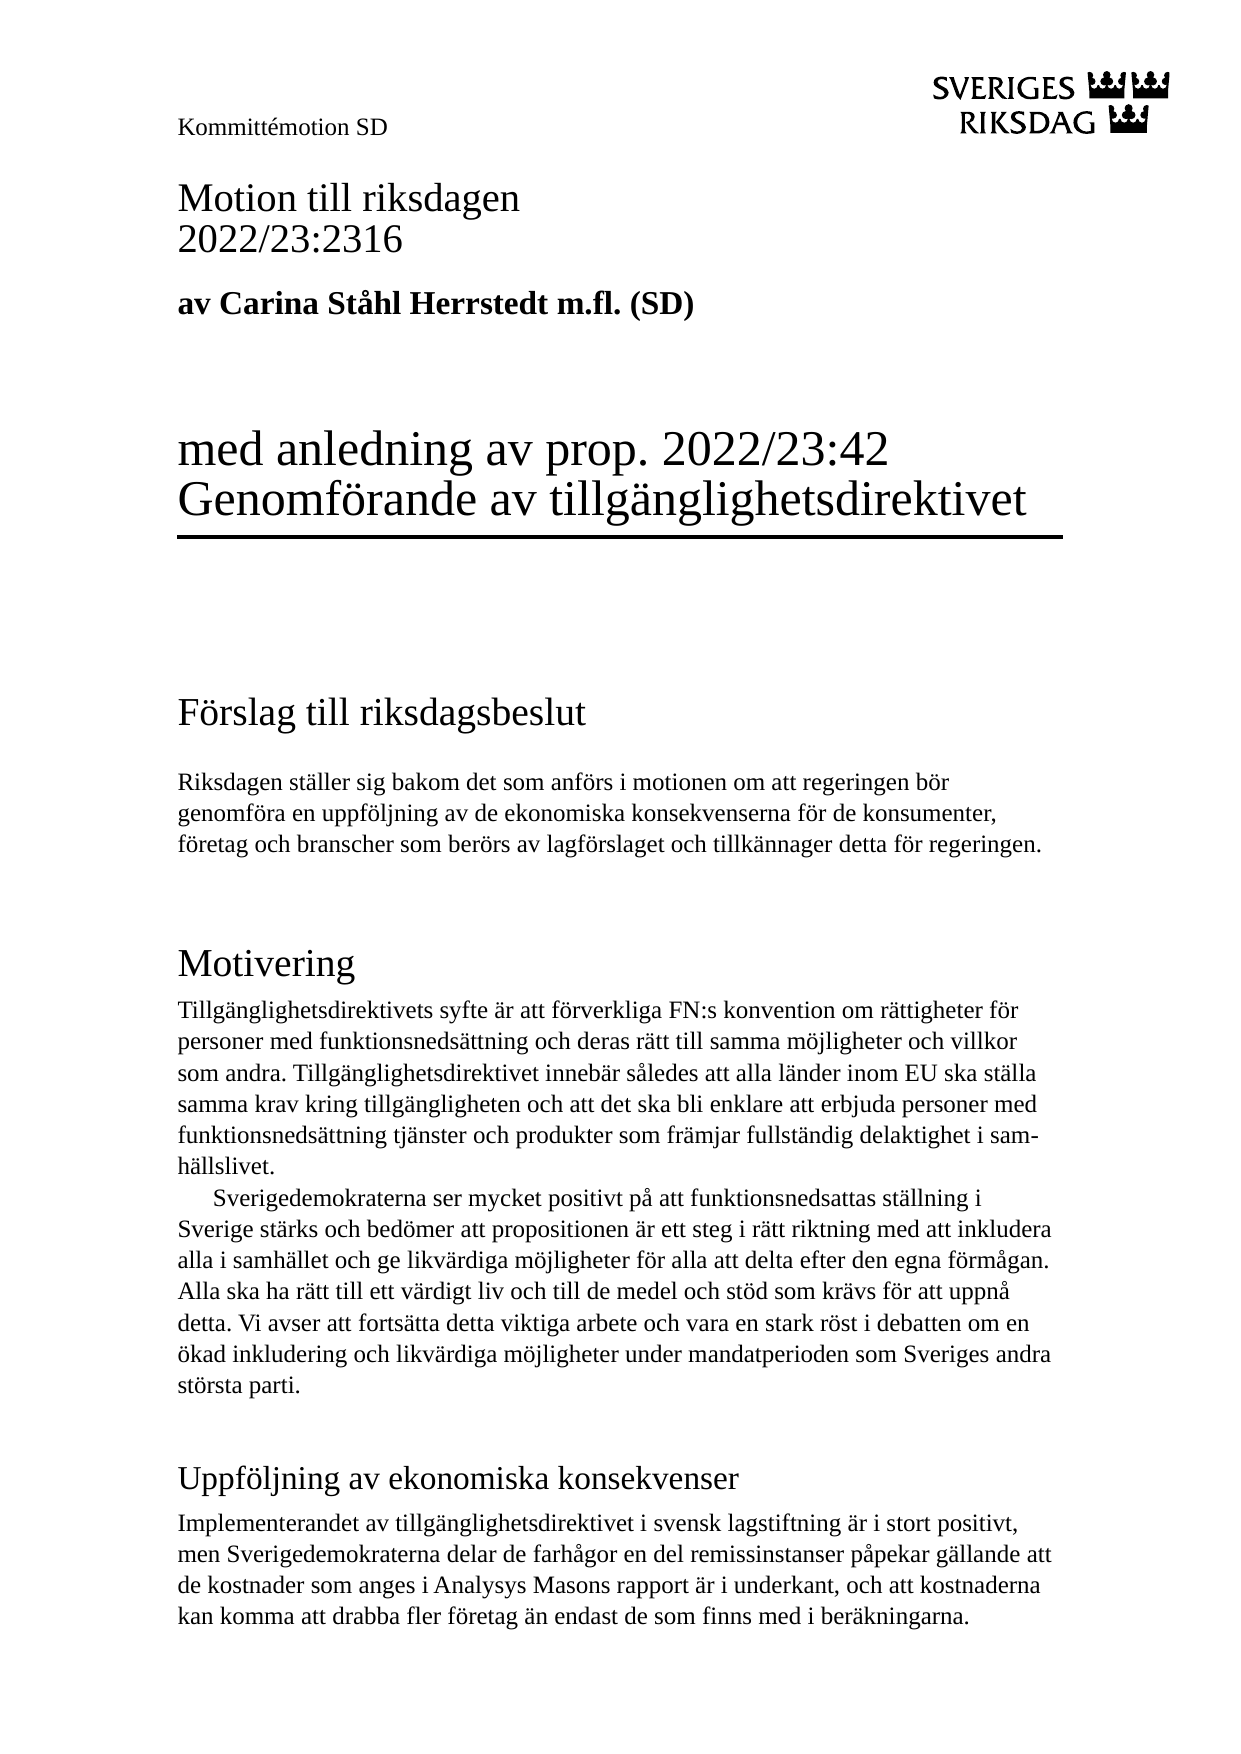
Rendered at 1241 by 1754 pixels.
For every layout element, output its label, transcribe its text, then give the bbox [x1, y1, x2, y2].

text Sverigedemokraterna ser mycket positivt på att funktionsnedsattas ställning i Sverige stärks och bedömer att propositionen är ett steg i rätt riktning med att inkludera alla i samhället och ge likvärdiga möjligheter för alla att delta efter den egna förmågan. Alla ska ha rätt till ett värdigt liv och till de medel och stöd som krävs för att uppnå detta. Vi avser att fortsätta detta viktiga arbete och vara en stark röst i debatten om en ökad inkludering och likvärdiga möjligheter under mandatperioden som Sveriges andra största parti. [177, 1180, 1063, 1399]
text Tillgänglighetsdirektivets syfte är att förverkliga FN:s konvention om rättigheter för personer med funktionsnedsättning och deras rätt till samma möjligheter och villkor som andra. Tillgänglighetsdirektivet innebär således att alla länder inom EU ska ställa samma krav kring tillgängligheten och att det ska bli enklare att erbjuda personer med funktionsnedsättning tjänster och produkter som främjar fullständig delaktighet i samhällslivet. [177, 993, 1063, 1180]
text Implementerandet av tillgänglighetsdirektivet i svensk lagstiftning är i stort positivt, men Sverigedemokraterna delar de farhågor en del remissinstanser påpekar gällande att de kostnader som anges i Analysys Masons rapport är i underkant, och att kostnaderna kan komma att drabba fler företag än endast de som finns med i beräkningarna. [177, 1505, 1063, 1630]
subtitle Uppföljning av ekonomiska konsekvenser [177, 1461, 1063, 1497]
